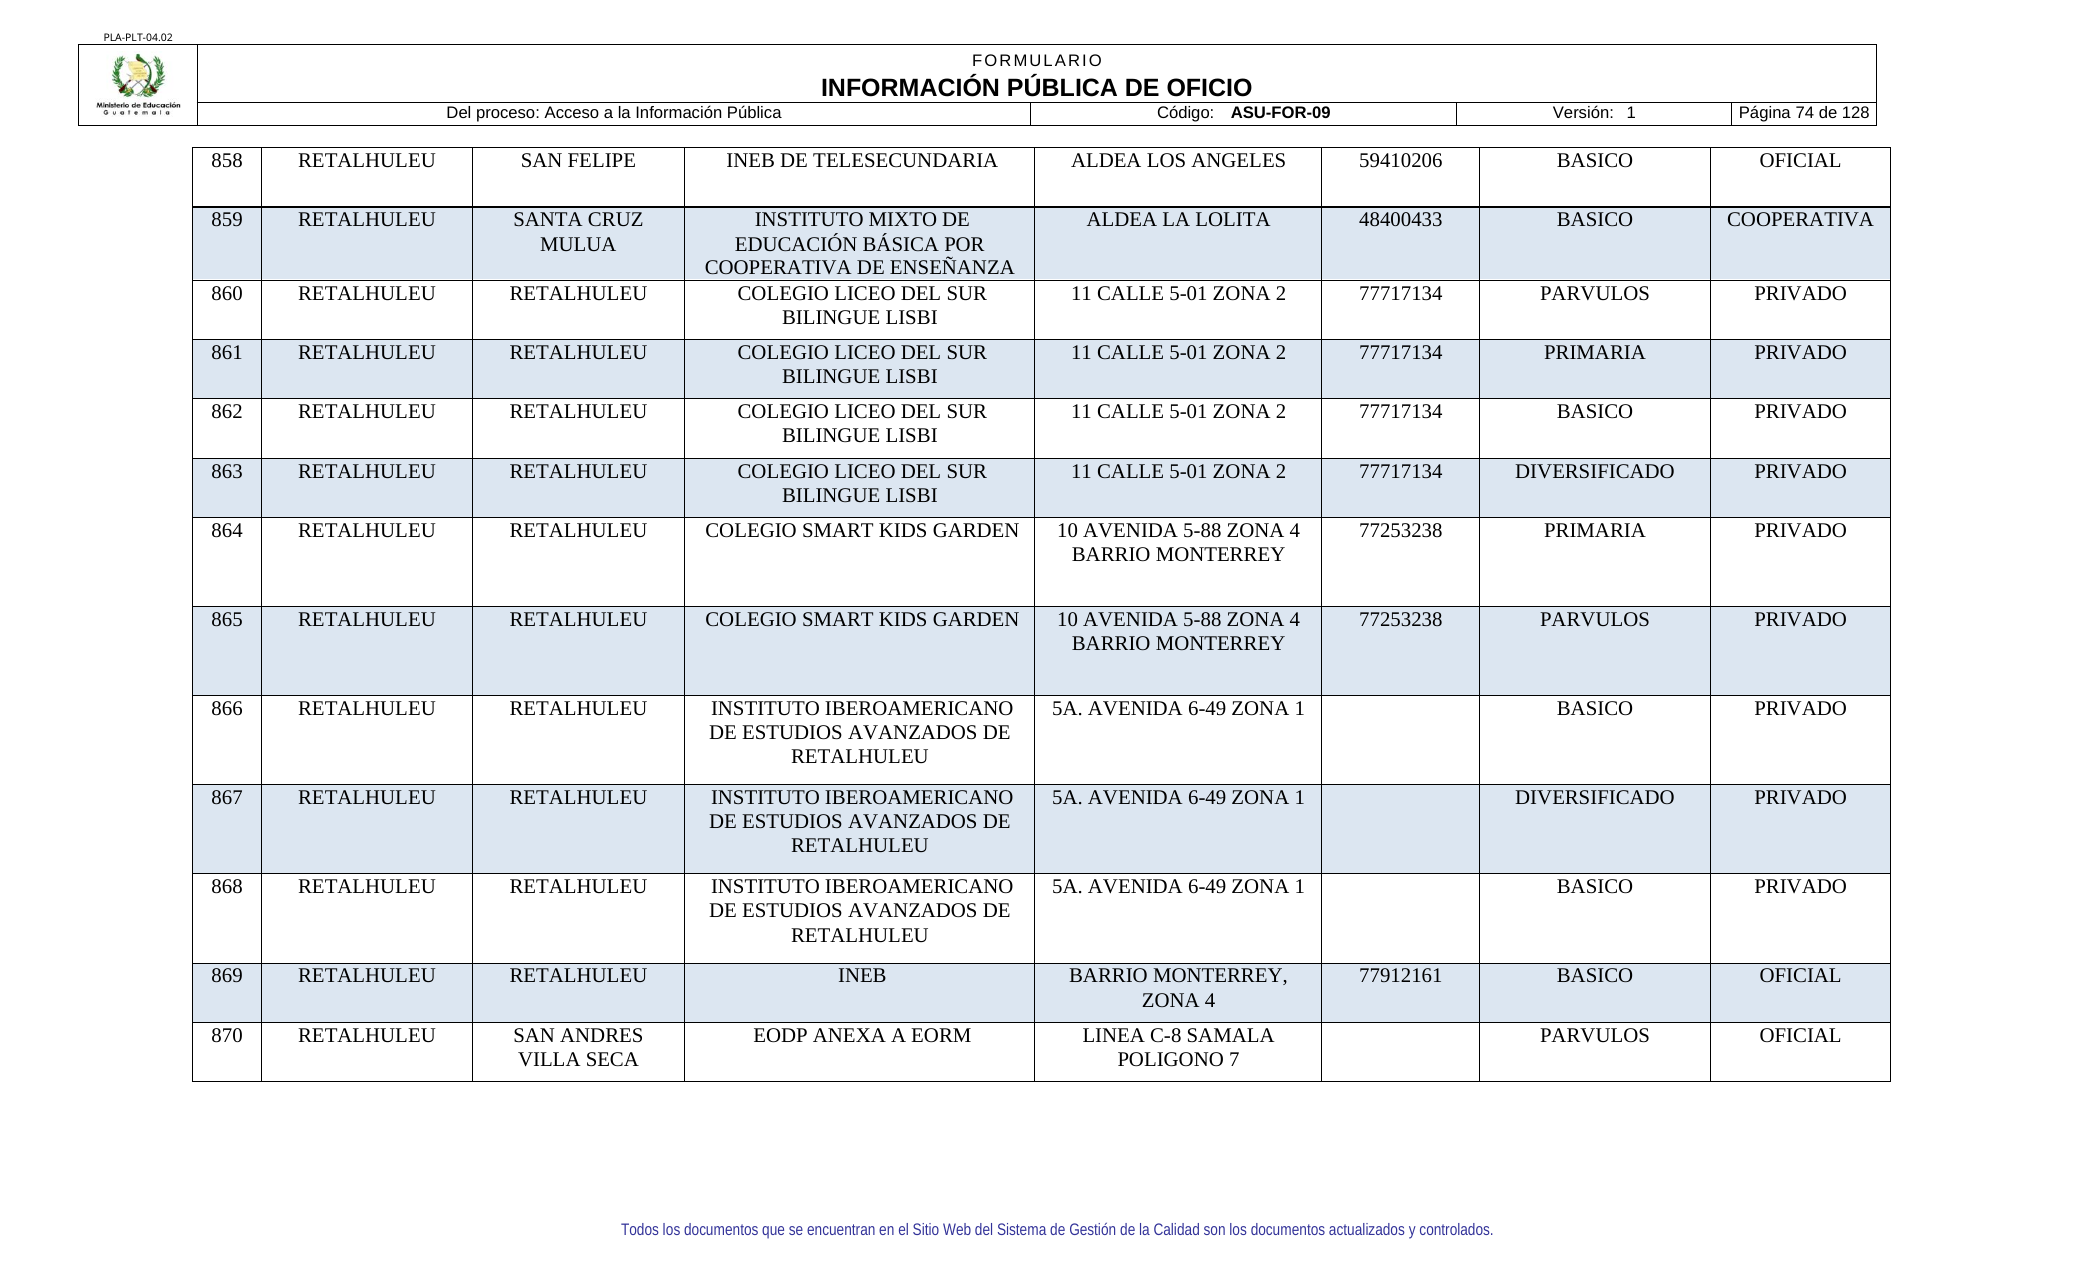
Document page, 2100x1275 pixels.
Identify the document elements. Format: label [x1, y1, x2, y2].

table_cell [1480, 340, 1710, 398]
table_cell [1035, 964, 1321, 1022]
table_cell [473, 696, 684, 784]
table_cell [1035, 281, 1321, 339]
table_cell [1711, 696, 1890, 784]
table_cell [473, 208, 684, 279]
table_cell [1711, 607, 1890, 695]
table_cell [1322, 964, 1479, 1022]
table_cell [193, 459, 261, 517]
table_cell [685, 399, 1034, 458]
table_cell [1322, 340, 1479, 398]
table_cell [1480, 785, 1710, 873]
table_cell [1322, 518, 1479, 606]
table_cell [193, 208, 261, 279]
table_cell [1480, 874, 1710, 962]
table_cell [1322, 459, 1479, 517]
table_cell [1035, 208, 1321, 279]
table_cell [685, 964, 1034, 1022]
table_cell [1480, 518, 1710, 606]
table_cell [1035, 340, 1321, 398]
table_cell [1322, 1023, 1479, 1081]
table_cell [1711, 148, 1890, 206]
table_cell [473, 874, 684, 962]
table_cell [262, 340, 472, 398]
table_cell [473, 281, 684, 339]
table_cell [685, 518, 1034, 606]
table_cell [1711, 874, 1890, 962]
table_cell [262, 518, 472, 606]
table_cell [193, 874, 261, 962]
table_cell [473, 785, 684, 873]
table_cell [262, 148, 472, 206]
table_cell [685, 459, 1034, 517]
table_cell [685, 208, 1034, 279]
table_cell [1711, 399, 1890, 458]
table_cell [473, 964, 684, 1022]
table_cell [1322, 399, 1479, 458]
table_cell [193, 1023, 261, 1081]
picture [95, 51, 181, 117]
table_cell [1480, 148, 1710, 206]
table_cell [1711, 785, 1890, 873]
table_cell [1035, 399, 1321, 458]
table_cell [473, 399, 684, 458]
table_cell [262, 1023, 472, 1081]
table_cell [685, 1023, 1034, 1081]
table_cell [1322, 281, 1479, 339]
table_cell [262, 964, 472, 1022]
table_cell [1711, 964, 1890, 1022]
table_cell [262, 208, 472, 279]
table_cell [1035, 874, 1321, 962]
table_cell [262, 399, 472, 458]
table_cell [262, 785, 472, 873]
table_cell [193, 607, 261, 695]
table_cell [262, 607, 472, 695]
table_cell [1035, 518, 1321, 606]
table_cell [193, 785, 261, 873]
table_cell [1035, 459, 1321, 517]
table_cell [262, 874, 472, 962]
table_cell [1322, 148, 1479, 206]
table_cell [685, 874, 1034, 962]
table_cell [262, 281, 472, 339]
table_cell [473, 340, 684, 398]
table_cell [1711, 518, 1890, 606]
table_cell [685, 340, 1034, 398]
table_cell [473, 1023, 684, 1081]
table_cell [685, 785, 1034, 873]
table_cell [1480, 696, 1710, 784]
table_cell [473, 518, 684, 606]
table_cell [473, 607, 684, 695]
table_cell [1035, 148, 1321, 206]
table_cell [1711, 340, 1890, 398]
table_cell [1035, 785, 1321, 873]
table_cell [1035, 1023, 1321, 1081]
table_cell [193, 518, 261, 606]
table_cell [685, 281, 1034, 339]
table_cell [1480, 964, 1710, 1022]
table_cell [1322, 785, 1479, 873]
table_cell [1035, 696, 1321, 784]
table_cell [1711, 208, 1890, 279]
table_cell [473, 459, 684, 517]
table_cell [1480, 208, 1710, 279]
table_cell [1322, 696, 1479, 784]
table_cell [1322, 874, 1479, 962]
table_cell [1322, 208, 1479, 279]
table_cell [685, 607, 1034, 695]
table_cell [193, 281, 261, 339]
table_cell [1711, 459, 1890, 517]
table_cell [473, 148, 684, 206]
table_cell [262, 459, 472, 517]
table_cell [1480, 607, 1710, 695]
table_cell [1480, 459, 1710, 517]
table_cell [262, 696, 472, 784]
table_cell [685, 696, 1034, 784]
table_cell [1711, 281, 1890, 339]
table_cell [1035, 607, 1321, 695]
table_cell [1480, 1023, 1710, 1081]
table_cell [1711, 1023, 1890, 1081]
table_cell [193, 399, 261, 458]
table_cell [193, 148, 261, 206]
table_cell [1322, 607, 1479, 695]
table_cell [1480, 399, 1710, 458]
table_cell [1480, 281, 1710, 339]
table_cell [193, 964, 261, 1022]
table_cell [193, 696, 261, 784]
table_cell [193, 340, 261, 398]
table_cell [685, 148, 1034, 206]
